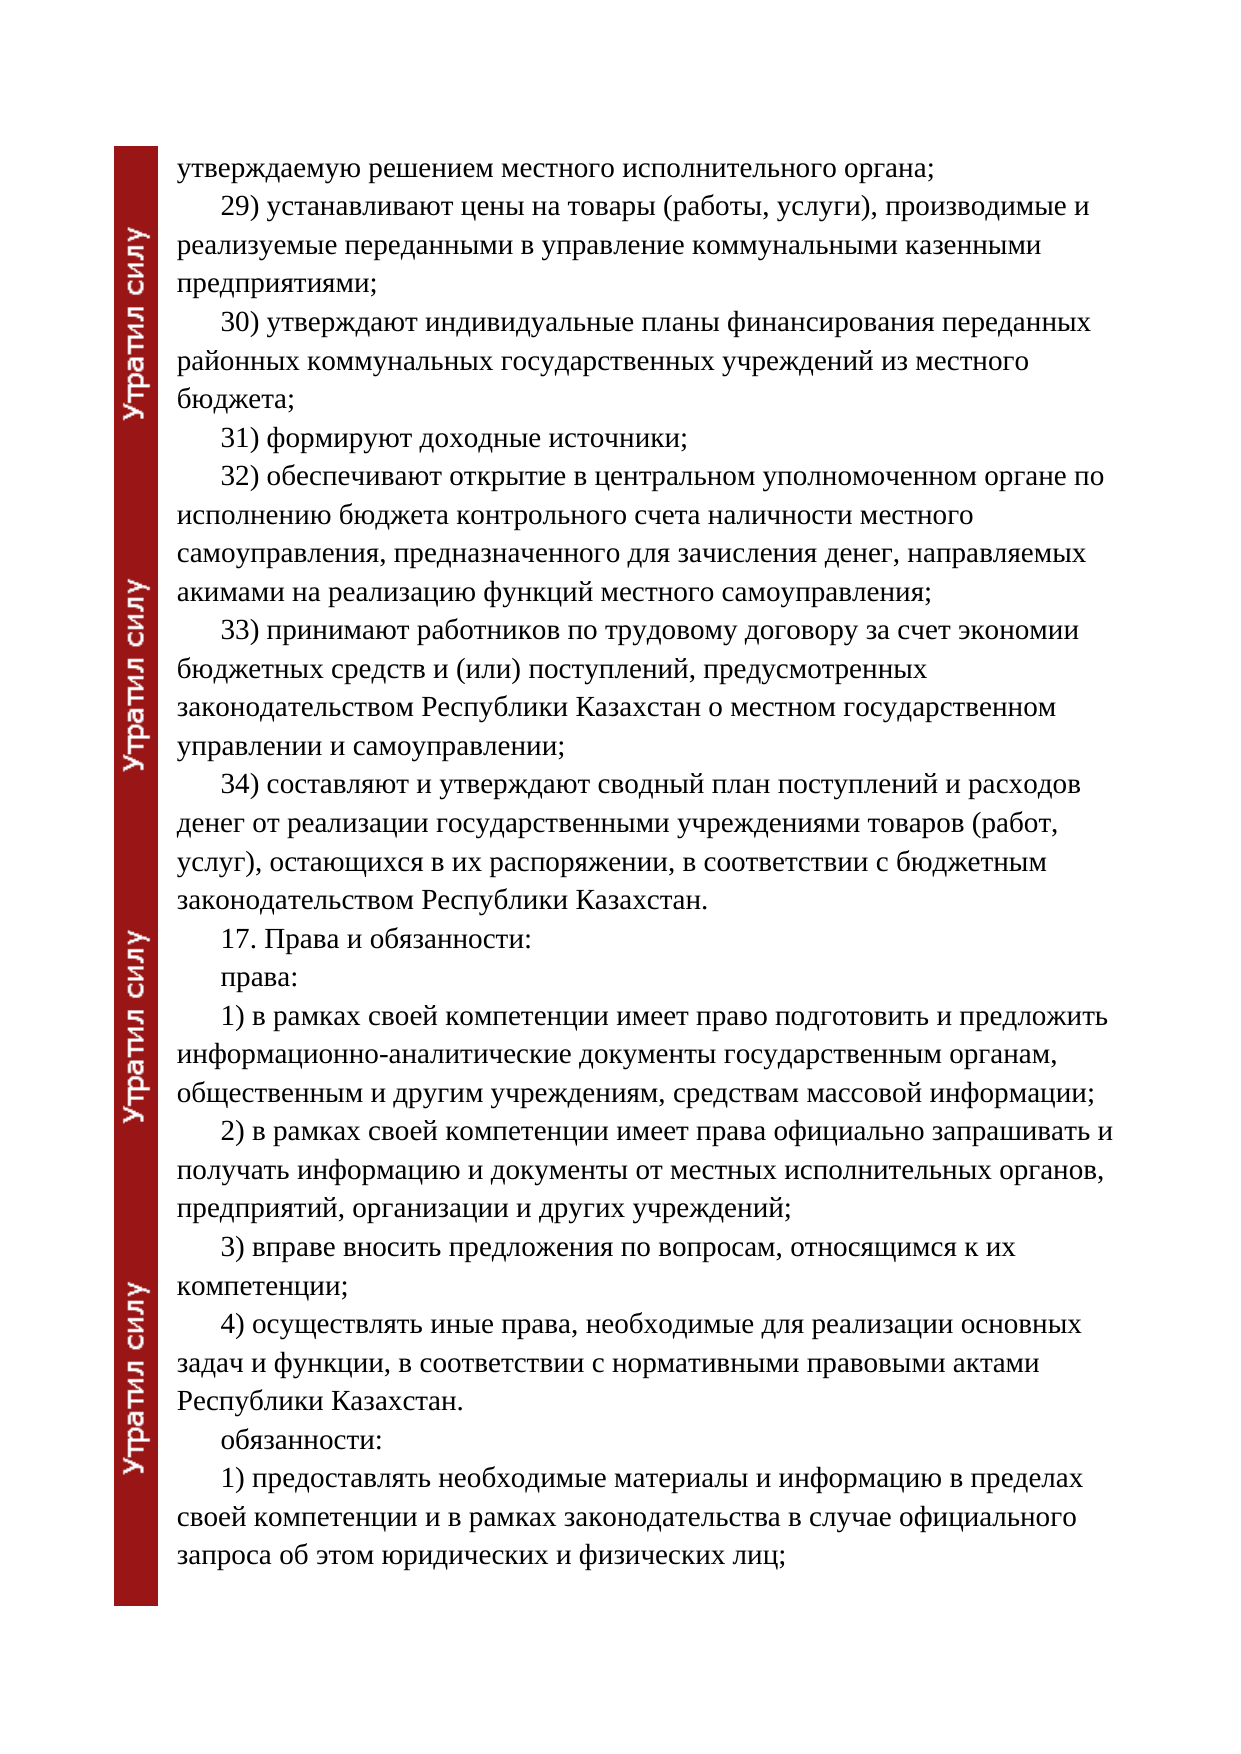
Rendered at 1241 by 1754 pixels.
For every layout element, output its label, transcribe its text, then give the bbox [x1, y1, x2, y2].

picture [114, 146, 158, 150]
picture [114, 1571, 158, 1606]
